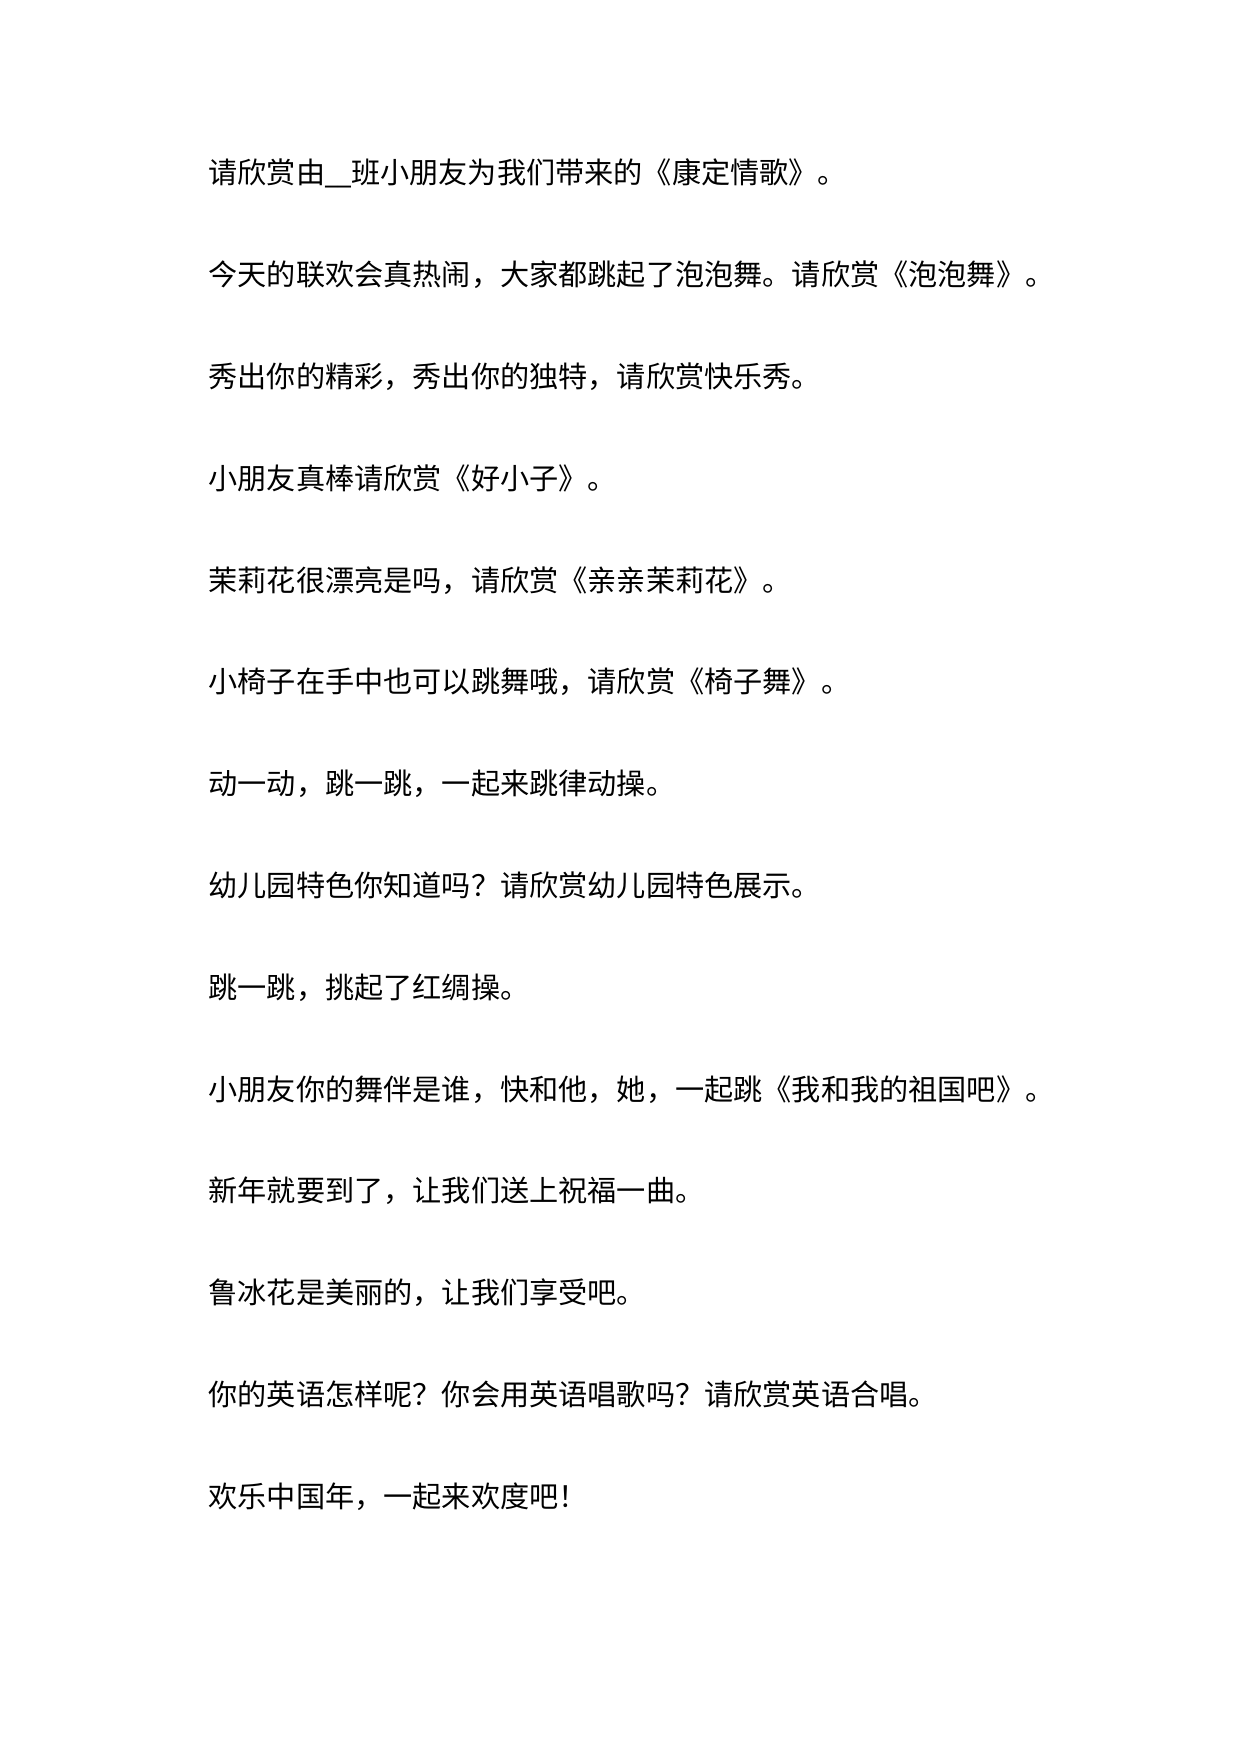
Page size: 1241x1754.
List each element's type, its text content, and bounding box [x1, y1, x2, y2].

text 秀出你的精彩，秀出你的独特，请欣赏快乐秀。 [150, 354, 1090, 396]
text 你的英语怎样呢？你会用英语唱歌吗？请欣赏英语合唱。 [150, 1371, 1090, 1414]
text 新年就要到了，让我们送上祝福一曲。 [150, 1168, 1090, 1210]
text 小朋友你的舞伴是谁，快和他，她，一起跳《我和我的祖国吧》。 [150, 1066, 1090, 1108]
text 小椅子在手中也可以跳舞哦，请欣赏《椅子舞》。 [150, 659, 1090, 701]
text 请欣赏由__班小朋友为我们带来的《康定情歌》。 [150, 150, 1090, 192]
text 今天的联欢会真热闹，大家都跳起了泡泡舞。请欣赏《泡泡舞》。 [150, 252, 1090, 294]
text 茉莉花很漂亮是吗，请欣赏《亲亲茉莉花》。 [150, 557, 1090, 599]
text 鲁冰花是美丽的，让我们享受吧。 [150, 1270, 1090, 1312]
text 动一动，跳一跳，一起来跳律动操。 [150, 761, 1090, 803]
text 欢乐中国年，一起来欢度吧！ [150, 1473, 1090, 1516]
text 小朋友真棒请欣赏《好小子》。 [150, 456, 1090, 498]
text 跳一跳，挑起了红绸操。 [150, 964, 1090, 1007]
text 幼儿园特色你知道吗？请欣赏幼儿园特色展示。 [150, 863, 1090, 905]
